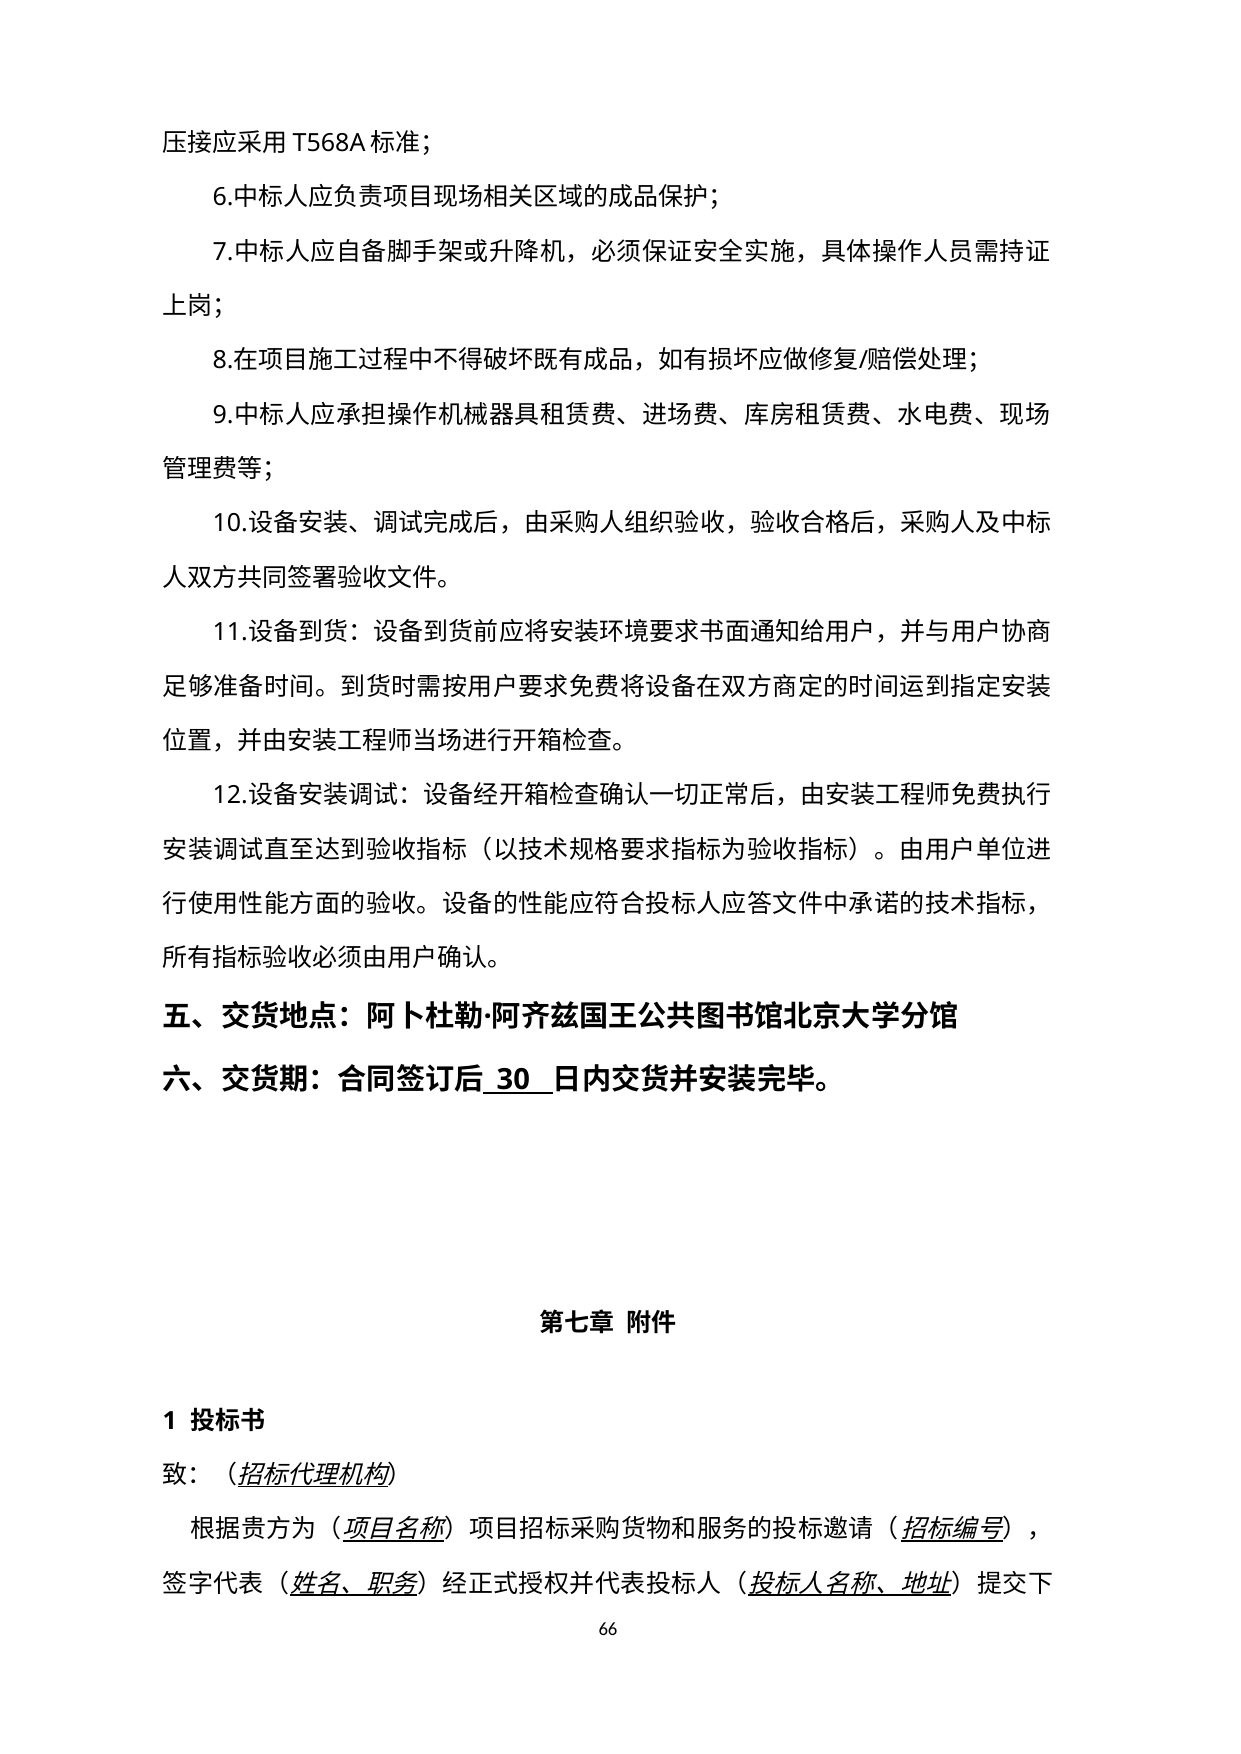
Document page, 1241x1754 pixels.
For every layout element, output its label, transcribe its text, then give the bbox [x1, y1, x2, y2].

text 8.在项目施工过程中不得破坏既有成品，如有损坏应做修复/赔偿处理； [162, 340, 1053, 376]
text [162, 122, 1053, 158]
text 7.中标人应自备脚手架或升降机，必须保证安全实施，具体操作人员需持证上岗； [162, 231, 1053, 322]
text 11.设备到货：设备到货前应将安装环境要求书面通知给用户，并与用户协商足够准备时间。到货时需按用户要求免费将设备在双方商定的时间运到指定安装位置，并由安装工程师当场进行开箱检查。 [162, 612, 1053, 757]
text 9.中标人应承担操作机械器具租赁费、进场费、库房租赁费、水电费、现场管理费等； [162, 394, 1053, 485]
text 12.设备安装调试：设备经开箱检查确认一切正常后，由安装工程师免费执行安装调试直至达到验收指标（以技术规格要求指标为验收指标）。由用户单位进行使用性能方面的验收。设备的性能应符合投标人应答文件中承诺的技术指标，所有指标验收必须由用户确认。 [162, 775, 1053, 974]
text 10.设备安装、调试完成后，由采购人组织验收，验收合格后，采购人及中标人双方共同签署验收文件。 [162, 503, 1053, 593]
text 六、交货期：合同签订后 30 日内交货并安装完毕。 [162, 1056, 1053, 1098]
subtitle 第七章 附件 [162, 1303, 1053, 1339]
text 五、交货地点：阿卜杜勒·阿齐兹国王公共图书馆北京大学分馆 [162, 992, 1053, 1035]
text 6.中标人应负责项目现场相关区域的成品保护； [162, 177, 1053, 213]
text 1 投标书 [162, 1400, 1053, 1436]
text 致：（招标代理机构） [162, 1454, 1053, 1491]
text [162, 1509, 1053, 1599]
